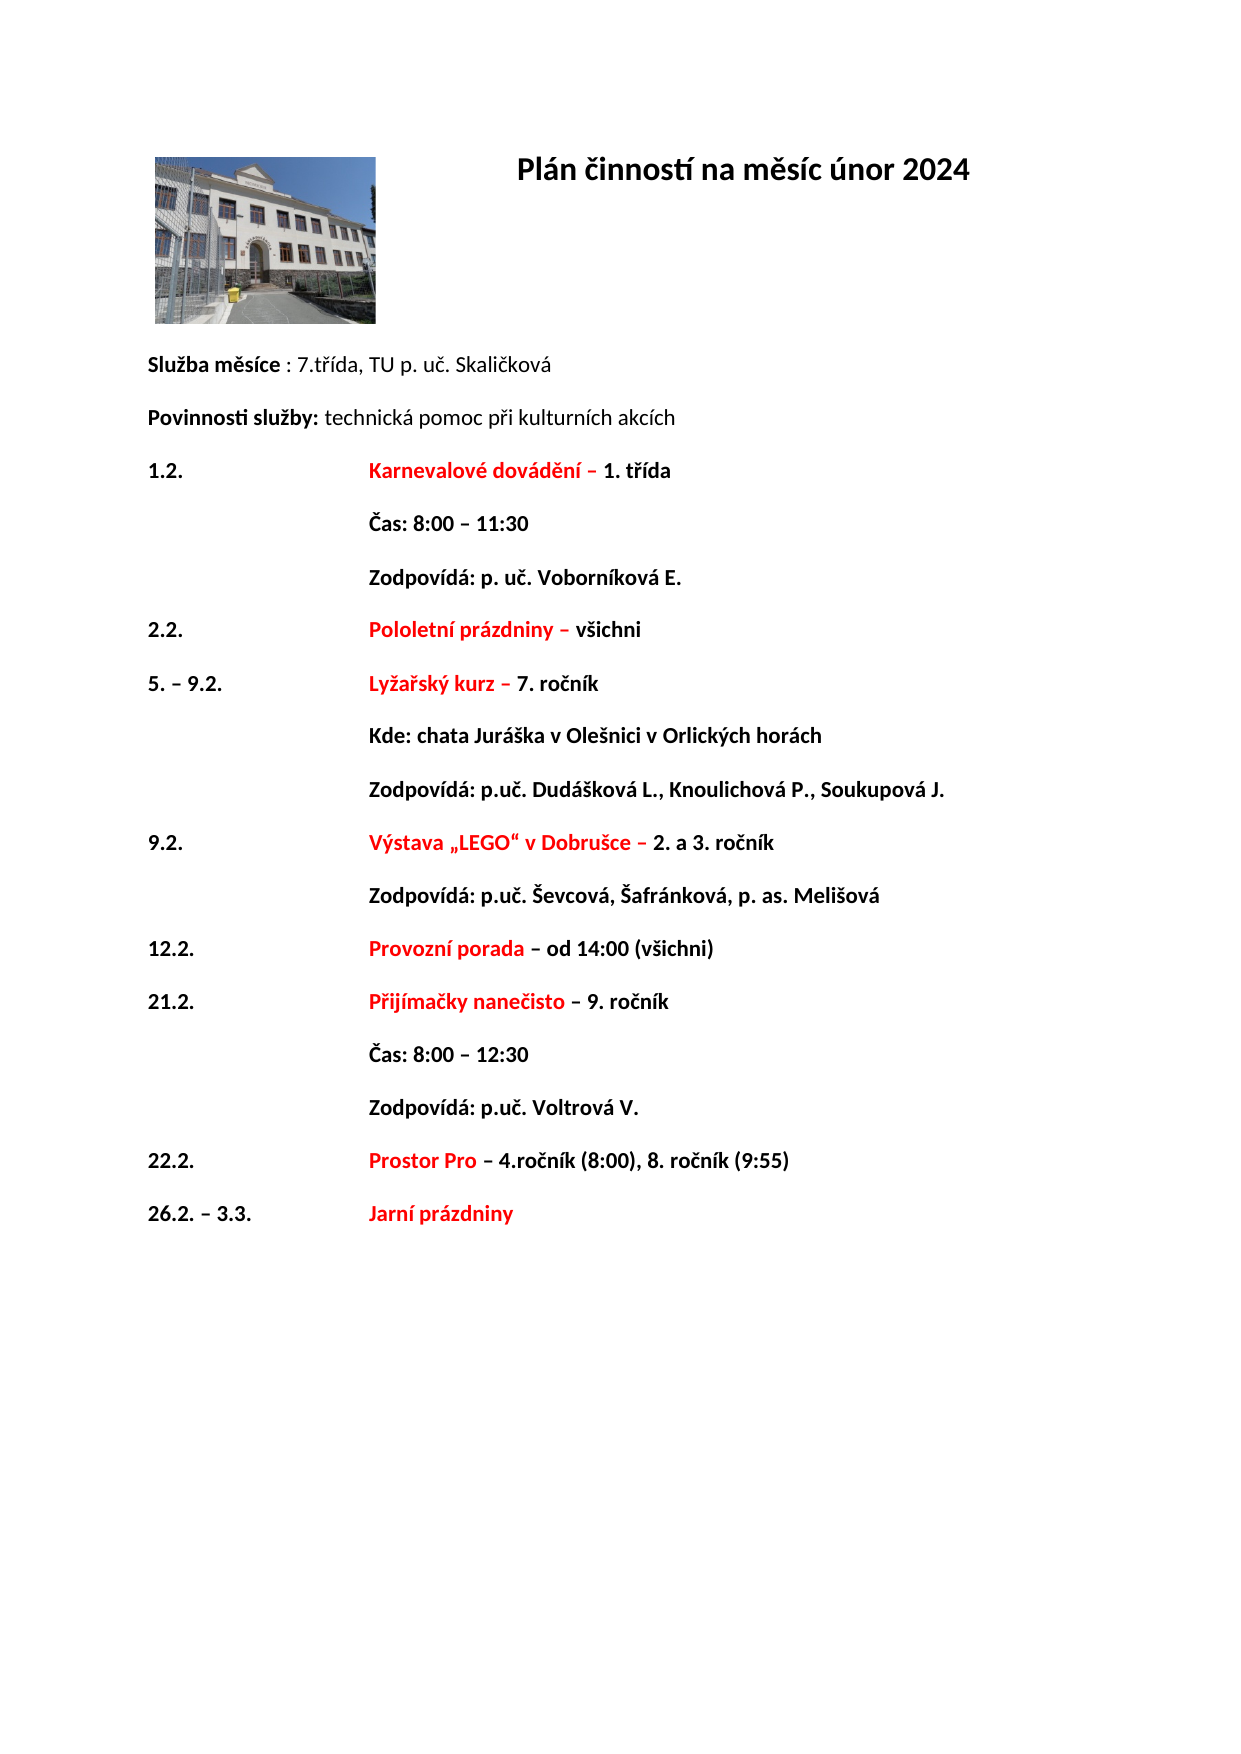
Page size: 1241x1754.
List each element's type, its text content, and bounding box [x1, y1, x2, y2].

text Služba měsíce : 7.třída, TU p. uč. Skaličková [148, 351, 1092, 378]
text 26.2. – 3.3. Jarní prázdniny [148, 1199, 1092, 1227]
picture [155, 157, 376, 324]
text Kde: chata Juráška v Olešnici v Orlických horách [148, 722, 1092, 750]
text Plán činností na měsíc únor 2024 [148, 148, 1092, 188]
text 12.2. Provozní porada – od 14:00 (všichni) [148, 934, 1092, 962]
text 22.2. Prostor Pro – 4.ročník (8:00), 8. ročník (9:55) [148, 1146, 1092, 1174]
text 21.2. Přijímačky nanečisto – 9. ročník [148, 987, 1092, 1015]
text 1.2. Karnevalové dovádění – 1. třída [148, 457, 1092, 484]
text Zodpovídá: p.uč. Ševcová, Šafránková, p. as. Melišová [148, 881, 1092, 909]
text 5. – 9.2. Lyžařský kurz – 7. ročník [148, 669, 1092, 697]
text Čas: 8:00 – 12:30 [148, 1040, 1092, 1068]
text Zodpovídá: p.uč. Dudášková L., Knoulichová P., Soukupová J. [295, 775, 1092, 803]
text Zodpovídá: p. uč. Voborníková E. [148, 563, 1092, 591]
text 9.2. Výstava „LEGO“ v Dobrušce – 2. a 3. ročník [148, 828, 1092, 856]
text Povinnosti služby: technická pomoc při kulturních akcích [148, 403, 1092, 432]
text 2.2. Pololetní prázdniny – všichni [148, 616, 1092, 644]
text Čas: 8:00 – 11:30 [148, 509, 1092, 538]
text Zodpovídá: p.uč. Voltrová V. [148, 1093, 1092, 1121]
